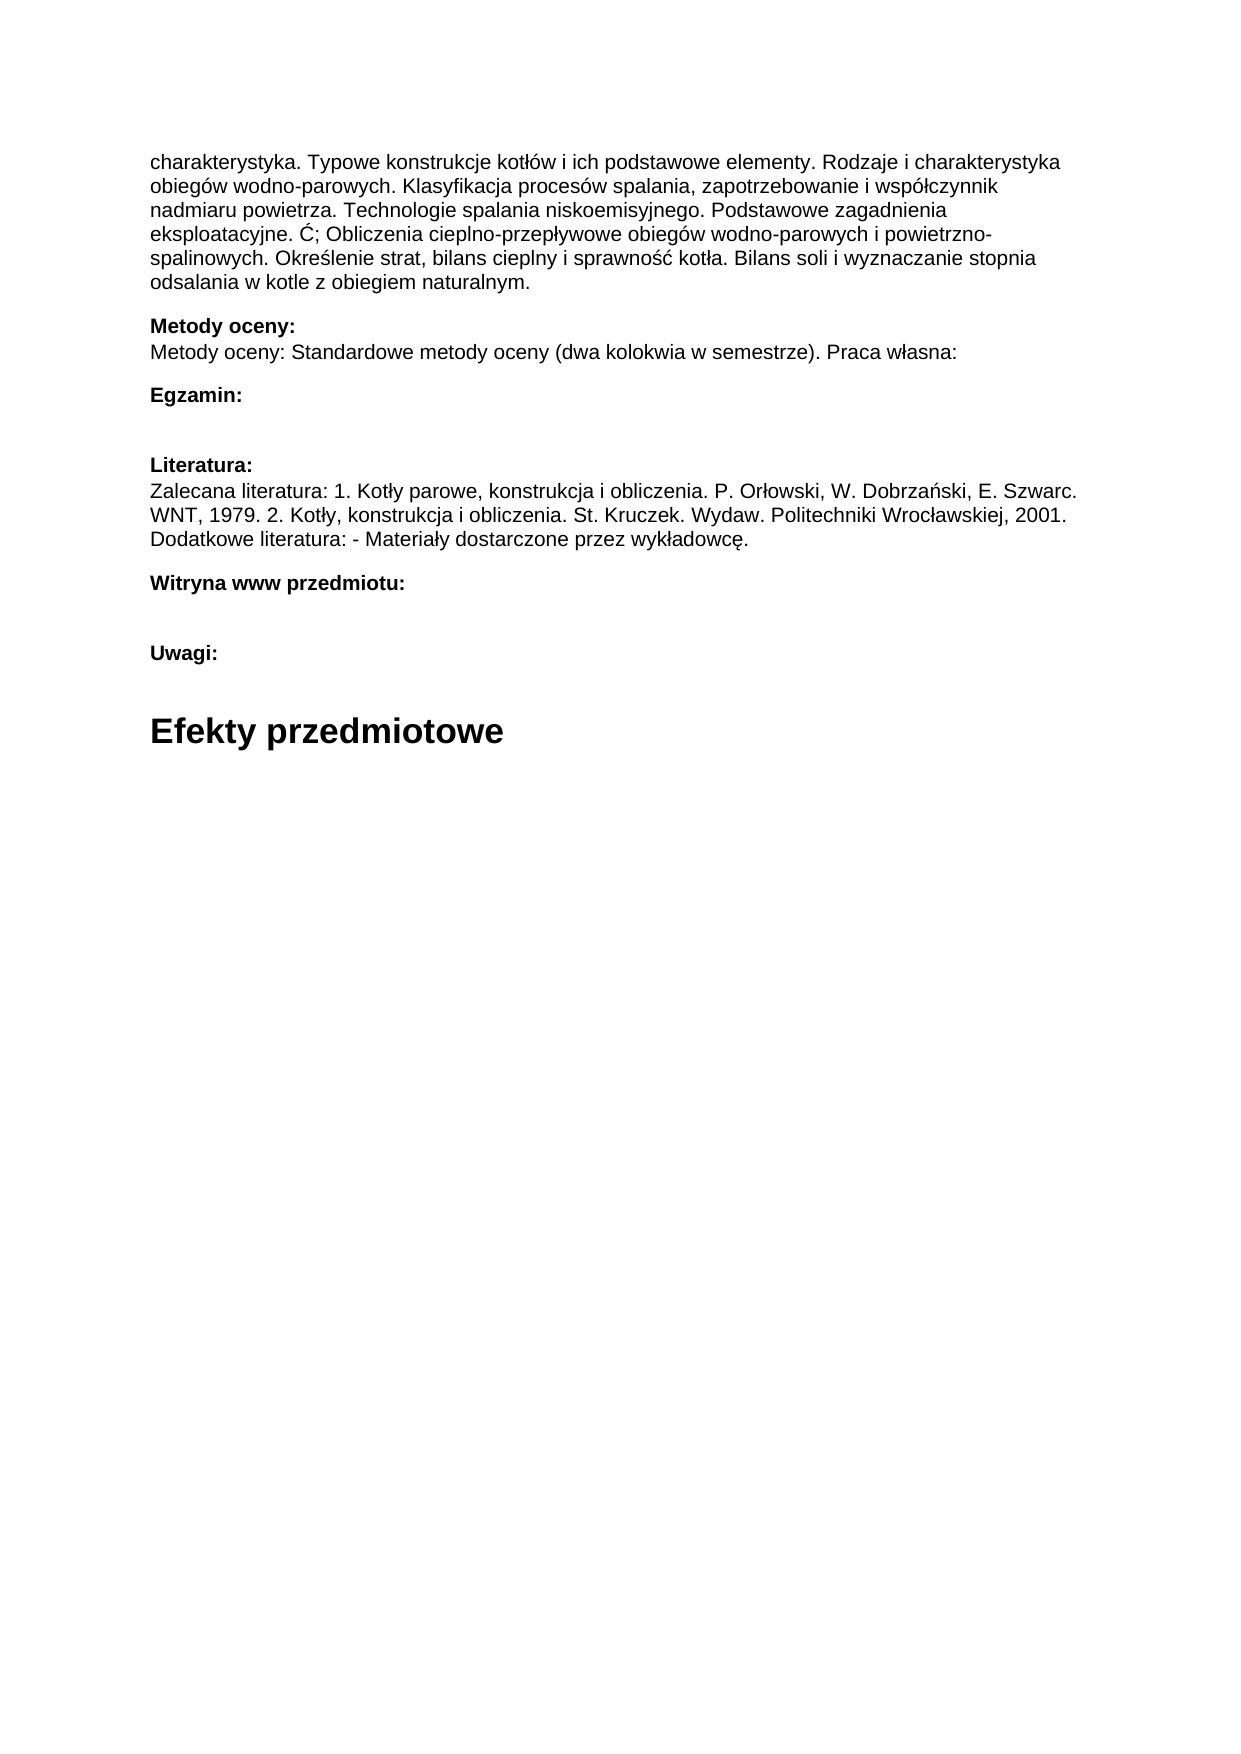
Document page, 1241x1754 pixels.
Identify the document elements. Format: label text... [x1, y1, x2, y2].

text Uwagi: [150, 641, 1090, 664]
subtitle Efekty przedmiotowe [150, 710, 1090, 751]
text Metody oceny: Standardowe metody oceny (dwa kolokwia w semestrze). Praca własna: [150, 339, 1090, 363]
text Zalecana literatura: 1. Kotły parowe, konstrukcja i obliczenia. P. Orłowski, W. Dobrzański, E. Szwarc. WNT, 1979. 2. Kotły, konstrukcja i obliczenia. St. Kruczek. Wydaw. Politechniki Wrocławskiej, 2001. Dodatkowe literatura: - Materiały dostarczone przez wykładowcę. [150, 479, 1090, 551]
text Egzamin: [150, 383, 1090, 407]
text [150, 150, 1090, 294]
text Metody oceny: [150, 313, 1090, 337]
text Literatura: [150, 453, 1090, 477]
text Witryna www przedmiotu: [150, 571, 1090, 595]
